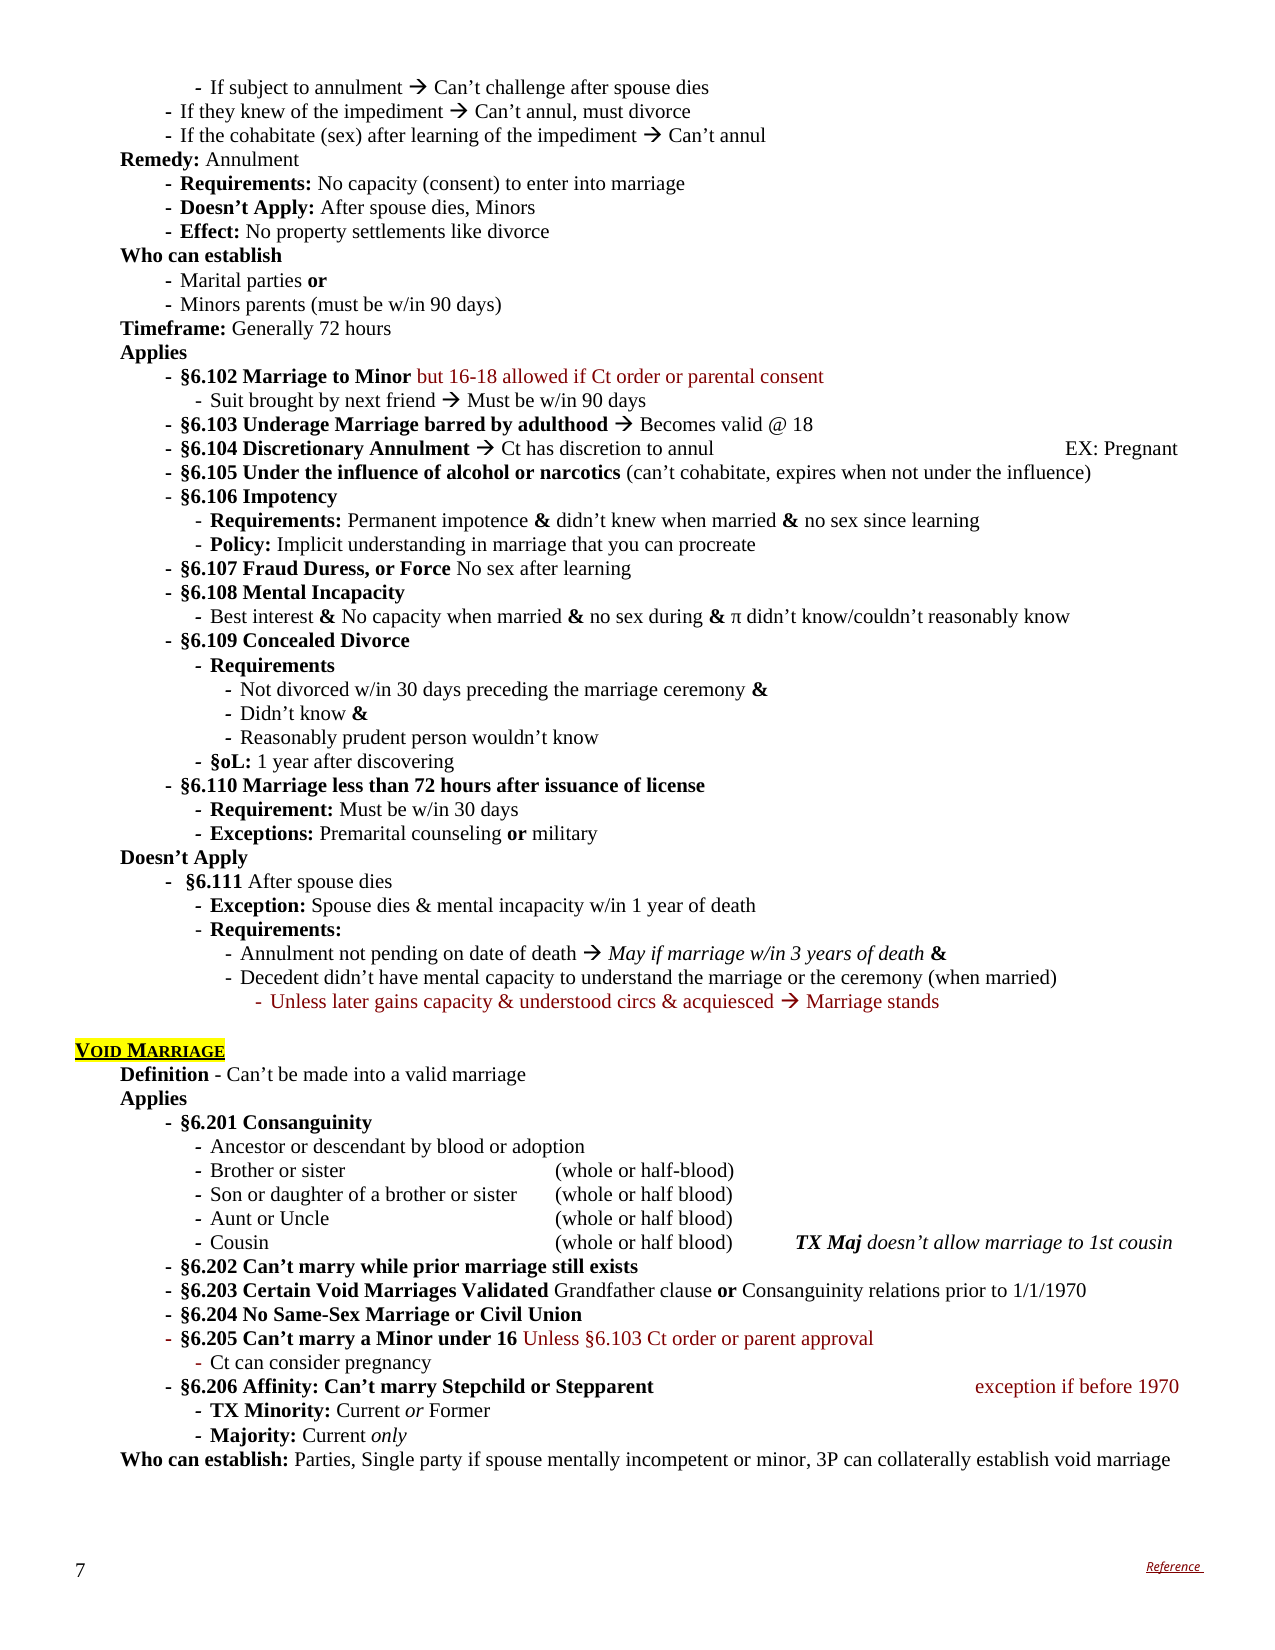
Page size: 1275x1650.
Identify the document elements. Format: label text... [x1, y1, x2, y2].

list §6.102 Marriage to Minor but 16-18 allowed if Ct order or parental consent [165, 364, 1200, 388]
list Brother or sister (whole or half-blood) [195, 1158, 1200, 1182]
list §6.109 Concealed Divorce [165, 628, 1200, 652]
list Requirements: No capacity (consent) to enter into marriage [165, 171, 1200, 195]
list §6.205 Can’t marry a Minor under 16 Unless §6.103 Ct order or parent approval [165, 1326, 1200, 1350]
list Decedent didn’t have mental capacity to understand the marriage or the ceremony (when married) [225, 965, 1200, 989]
list Ct can consider pregnancy [195, 1350, 1200, 1374]
list §6.104 Discretionary Annulment Ct has discretion to annul EX: Pregnant [165, 436, 1200, 460]
list Exception: Spouse dies & mental incapacity w/in 1 year of death [195, 893, 1200, 917]
list Who can establish [105, 243, 1200, 267]
list Doesn’t Apply: After spouse dies, Minors [165, 195, 1200, 219]
subtitle Void Marriage [75, 1037, 1200, 1062]
list §6.108 Mental Incapacity [165, 580, 1200, 604]
list Minors parents (must be w/in 90 days) [165, 292, 1200, 316]
list §6.206 Affinity: Can’t marry Stepchild or Stepparent exception if before 1970 [165, 1374, 1200, 1398]
list Majority: Current only [195, 1422, 1200, 1447]
list §6.111 After spouse dies [165, 869, 1200, 893]
list Applies [105, 340, 1200, 364]
list Reasonably prudent person wouldn’t know [225, 725, 1200, 749]
list Requirements: Permanent impotence & didn’t knew when married & no sex since learning [195, 508, 1200, 532]
list §6.204 No Same-Sex Marriage or Civil Union [165, 1302, 1200, 1326]
list §6.201 Consanguinity [165, 1110, 1200, 1134]
list Cousin (whole or half blood) TX Maj doesn’t allow marriage to 1st cousin [195, 1230, 1200, 1254]
list Suit brought by next friend Must be w/in 90 days [195, 388, 1200, 412]
list Not divorced w/in 30 days preceding the marriage ceremony & [225, 677, 1200, 701]
list Son or daughter of a brother or sister (whole or half blood) [195, 1182, 1200, 1206]
list §6.107 Fraud Duress, or Force No sex after learning [165, 556, 1200, 580]
list §oL: 1 year after discovering [195, 749, 1200, 773]
list If subject to annulment Can’t challenge after spouse dies [195, 75, 1200, 99]
list Unless later gains capacity & understood circs & acquiesced Marriage stands [255, 989, 1200, 1013]
list Applies [105, 1086, 1200, 1110]
list §6.103 Underage Marriage barred by adulthood Becomes valid @ 18 [165, 412, 1200, 436]
list Ancestor or descendant by blood or adoption [195, 1134, 1200, 1158]
list §6.106 Impotency [165, 484, 1200, 508]
list §6.202 Can’t marry while prior marriage still exists [165, 1254, 1200, 1278]
list Who can establish: Parties, Single party if spouse mentally incompetent or minor, 3P can collaterally establish void marriage [105, 1447, 1200, 1471]
list Requirement: Must be w/in 30 days [195, 797, 1200, 821]
list §6.110 Marriage less than 72 hours after issuance of license [165, 773, 1200, 797]
list Marital parties or [165, 267, 1200, 292]
list Requirements [195, 652, 1200, 677]
list Doesn’t Apply [105, 845, 1200, 869]
list Annulment not pending on date of death May if marriage w/in 3 years of death & [225, 941, 1200, 965]
list §6.203 Certain Void Marriages Validated Grandfather clause or Consanguinity relations prior to 1/1/1970 [165, 1278, 1200, 1302]
list Remedy: Annulment [105, 147, 1200, 171]
list Aunt or Uncle (whole or half blood) [195, 1206, 1200, 1230]
list Timeframe: Generally 72 hours [105, 316, 1200, 340]
list If the cohabitate (sex) after learning of the impediment Can’t annul [165, 123, 1200, 147]
list Exceptions: Premarital counseling or military [195, 821, 1200, 845]
list Policy: Implicit understanding in marriage that you can procreate [195, 532, 1200, 556]
list Best interest & No capacity when married & no sex during & π didn’t know/couldn’t reasonably know [195, 604, 1200, 628]
list Definition - Can’t be made into a valid marriage [105, 1062, 1200, 1086]
list Didn’t know & [225, 701, 1200, 725]
list TX Minority: Current or Former [195, 1398, 1200, 1422]
list Effect: No property settlements like divorce [165, 219, 1200, 243]
list §6.105 Under the influence of alcohol or narcotics (can’t cohabitate, expires when not under the influence) [165, 460, 1200, 484]
list Requirements: [195, 917, 1200, 941]
list If they knew of the impediment Can’t annul, must divorce [165, 99, 1200, 123]
